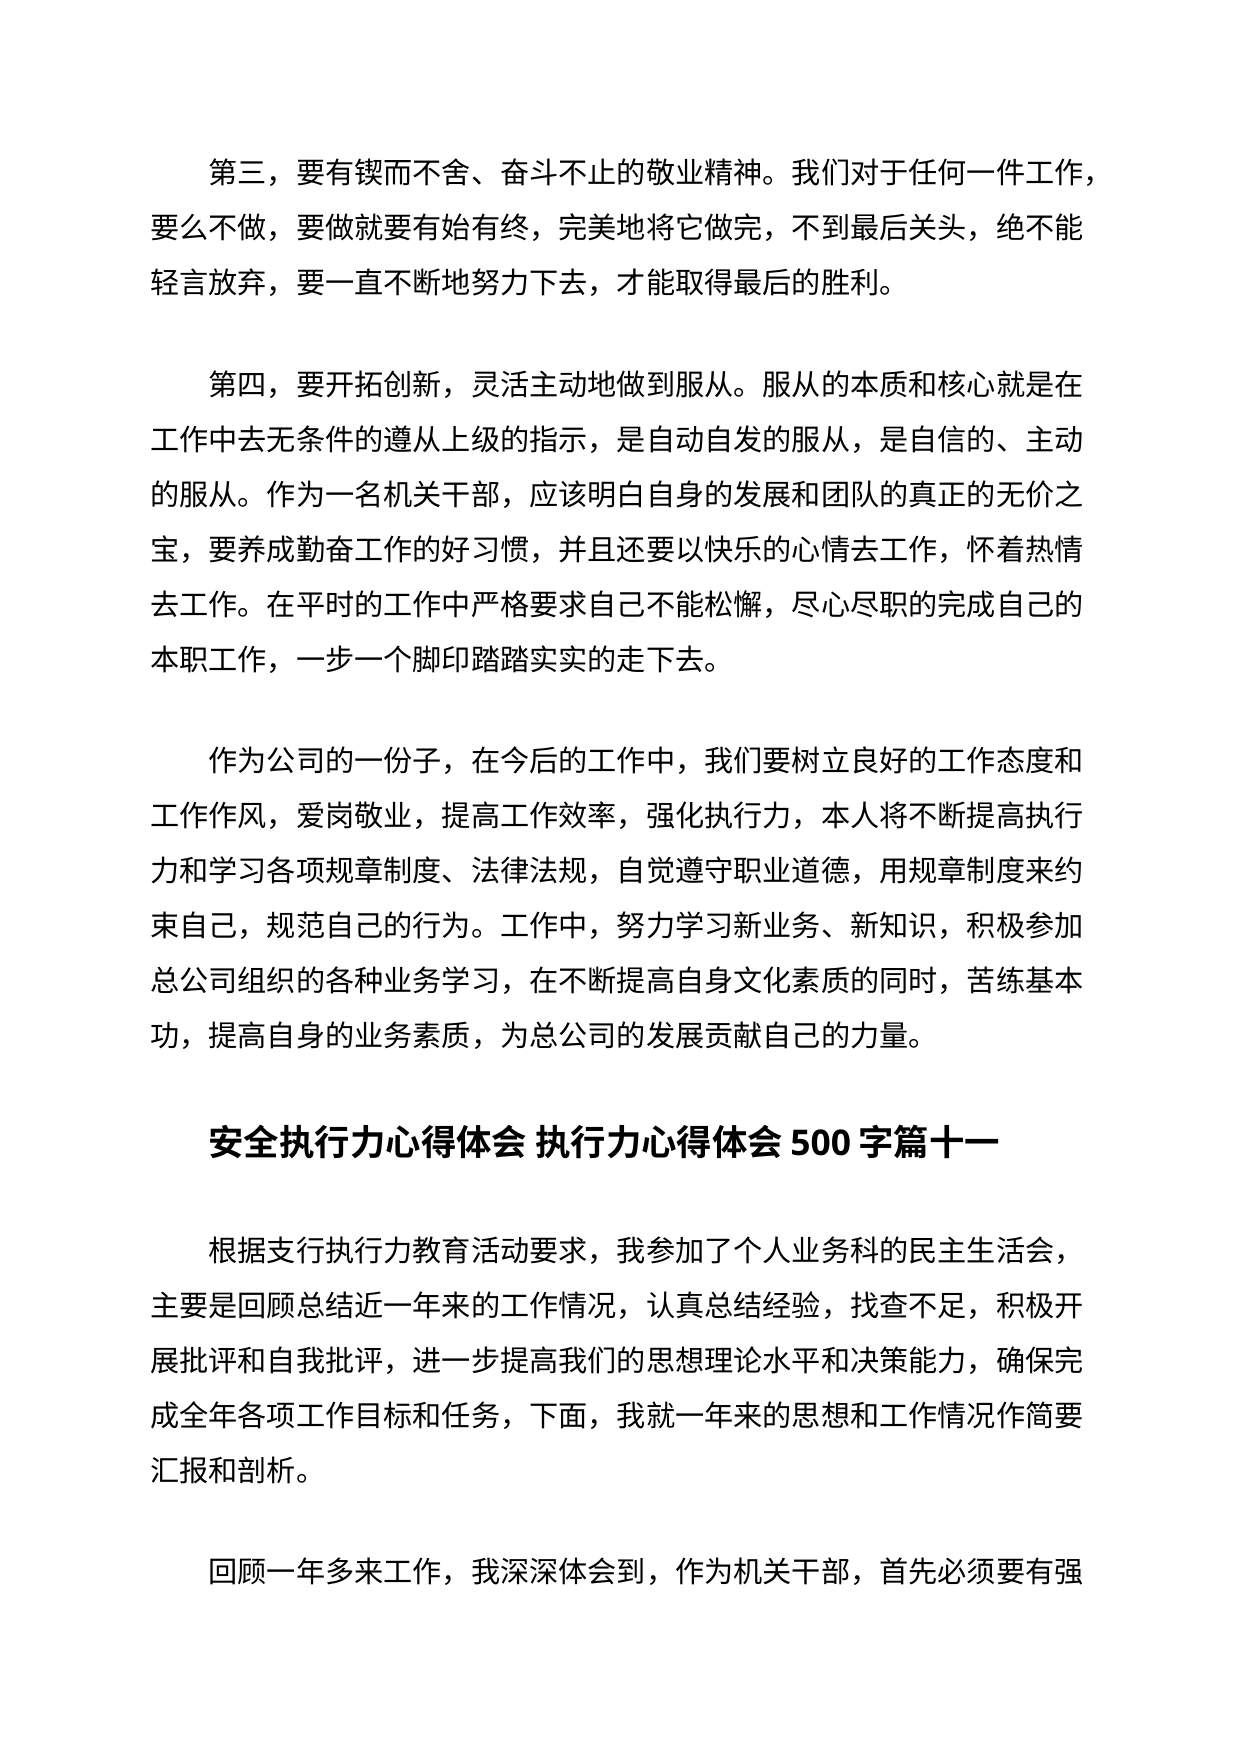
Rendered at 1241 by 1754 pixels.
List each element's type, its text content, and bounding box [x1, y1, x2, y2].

text 第三，要有锲而不舍、奋斗不止的敬业精神。我们对于任何一件工作，要么不做，要做就要有始有终，完美地将它做完，不到最后关头，绝不能轻言放弃，要一直不断地努力下去，才能取得最后的胜利。 [150, 150, 1090, 302]
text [150, 1549, 1090, 1591]
text 安全执行力心得体会 执行力心得体会500字篇十一 [150, 1114, 1090, 1165]
text 作为公司的一份子，在今后的工作中，我们要树立良好的工作态度和工作作风，爱岗敬业，提高工作效率，强化执行力，本人将不断提高执行力和学习各项规章制度、法律法规，自觉遵守职业道德，用规章制度来约束自己，规范自己的行为。工作中，努力学习新业务、新知识，积极参加总公司组织的各种业务学习，在不断提高自身文化素质的同时，苦练基本功，提高自身的业务素质，为总公司的发展贡献自己的力量。 [150, 738, 1090, 1054]
text 根据支行执行力教育活动要求，我参加了个人业务科的民主生活会，主要是回顾总结近一年来的工作情况，认真总结经验，找查不足，积极开展批评和自我批评，进一步提高我们的思想理论水平和决策能力，确保完成全年各项工作目标和任务，下面，我就一年来的思想和工作情况作简要汇报和剖析。 [150, 1228, 1090, 1489]
text 第四，要开拓创新，灵活主动地做到服从。服从的本质和核心就是在工作中去无条件的遵从上级的指示，是自动自发的服从，是自信的、主动的服从。作为一名机关干部，应该明白自身的发展和团队的真正的无价之宝，要养成勤奋工作的好习惯，并且还要以快乐的心情去工作，怀着热情去工作。在平时的工作中严格要求自己不能松懈，尽心尽职的完成自己的本职工作，一步一个脚印踏踏实实的走下去。 [150, 362, 1090, 678]
